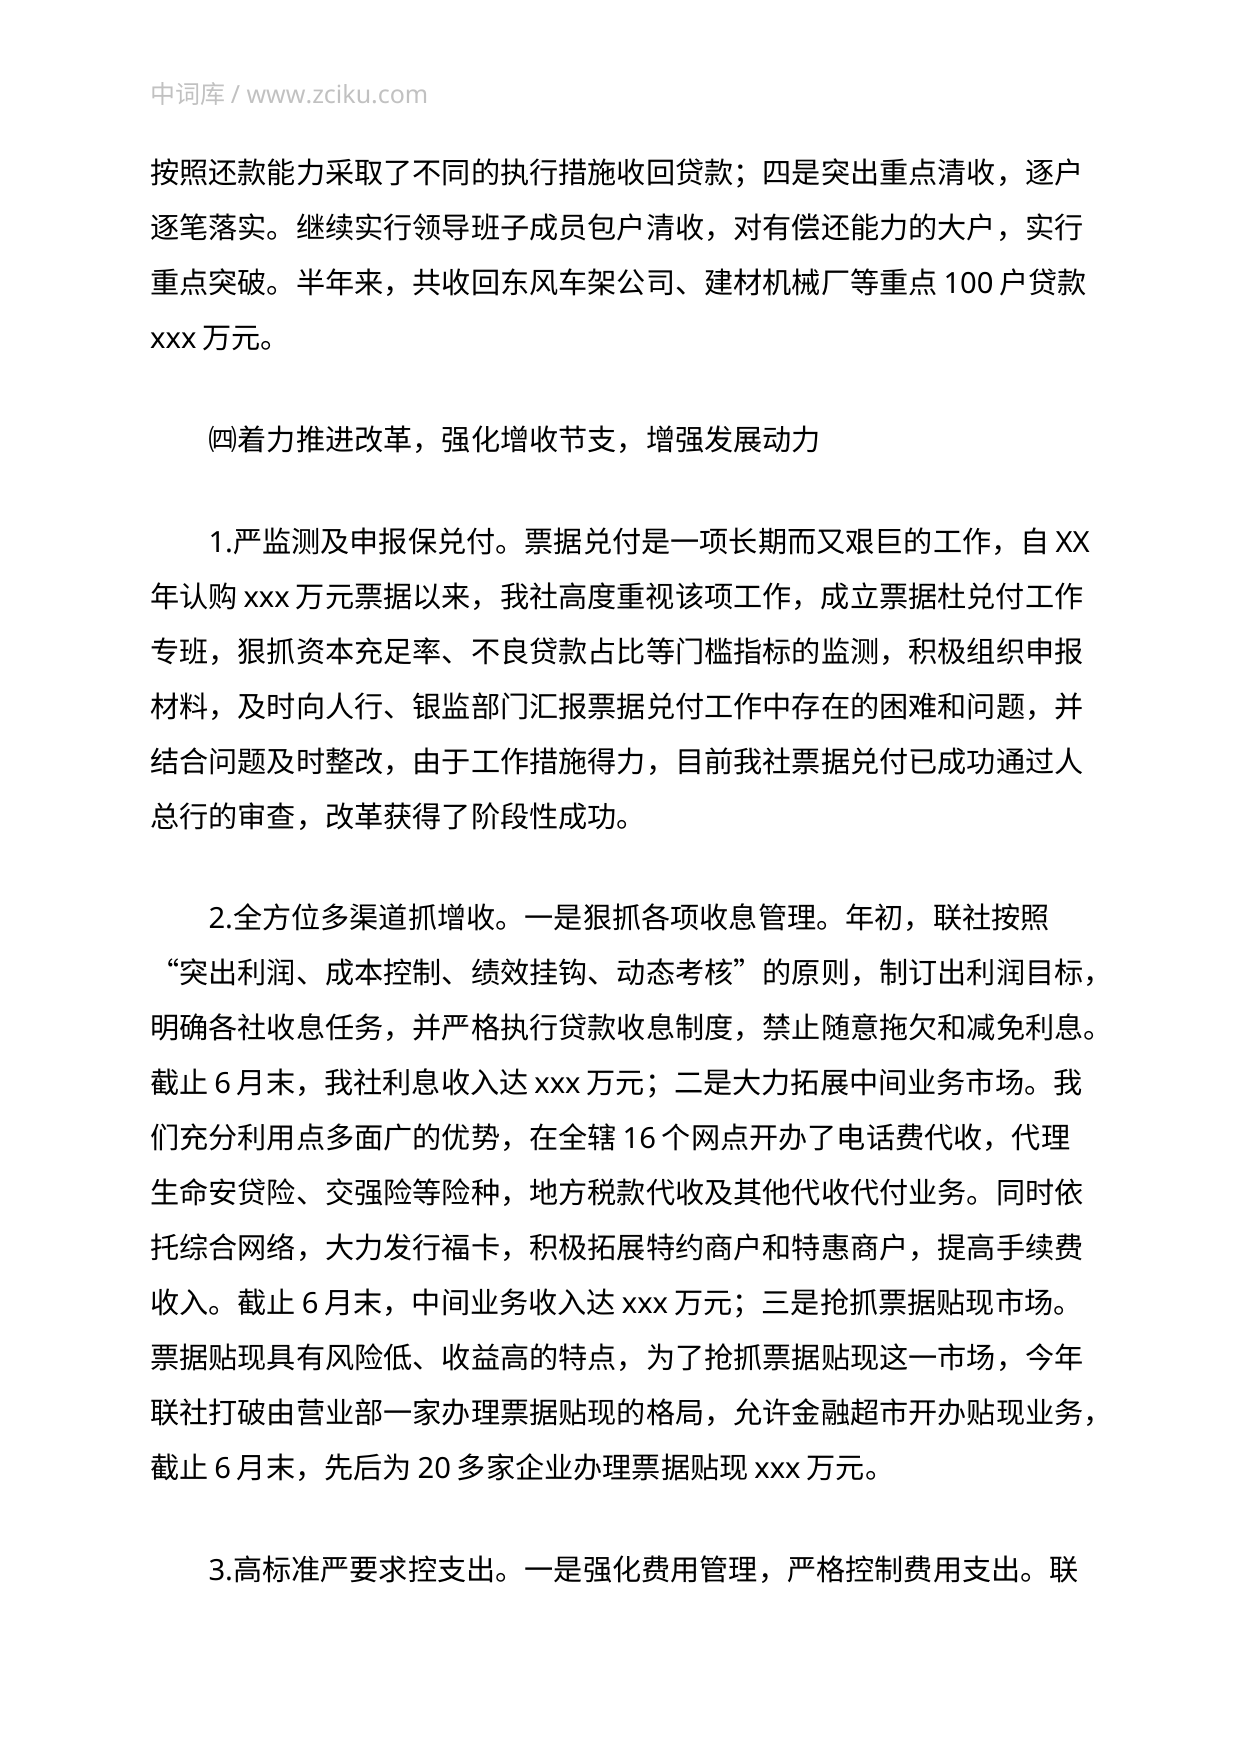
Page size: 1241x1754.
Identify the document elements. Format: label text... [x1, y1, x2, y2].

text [150, 150, 1090, 357]
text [150, 1546, 1090, 1589]
text 2.全方位多渠道抓增收。一是狠抓各项收息管理。年初，联社按照“突出利润、成本控制、绩效挂钩、动态考核”的原则，制订出利润目标，明确各社收息任务，并严格执行贷款收息制度，禁止随意拖欠和减免利息。截止6月末，我社利息收入达xxx万元；二是大力拓展中间业务市场。我们充分利用点多面广的优势，在全辖16个网点开办了电话费代收，代理生命安贷险、交强险等险种，地方税款代收及其他代收代付业务。同时依托综合网络，大力发行福卡，积极拓展特约商户和特惠商户，提高手续费收入。截止6月末，中间业务收入达xxx万元；三是抢抓票据贴现市场。票据贴现具有风险低、收益高的特点，为了抢抓票据贴现这一市场，今年联社打破由营业部一家办理票据贴现的格局，允许金融超市开办贴现业务，截止6月末，先后为20多家企业办理票据贴现xxx万元。 [150, 895, 1090, 1487]
text ㈣着力推进改革，强化增收节支，增强发展动力 [150, 417, 1090, 459]
text 1.严监测及申报保兑付。票据兑付是一项长期而又艰巨的工作，自XX年认购xxx万元票据以来，我社高度重视该项工作，成立票据杜兑付工作专班，狠抓资本充足率、不良贷款占比等门槛指标的监测，积极组织申报材料，及时向人行、银监部门汇报票据兑付工作中存在的困难和问题，并结合问题及时整改，由于工作措施得力，目前我社票据兑付已成功通过人总行的审查，改革获得了阶段性成功。 [150, 518, 1090, 836]
